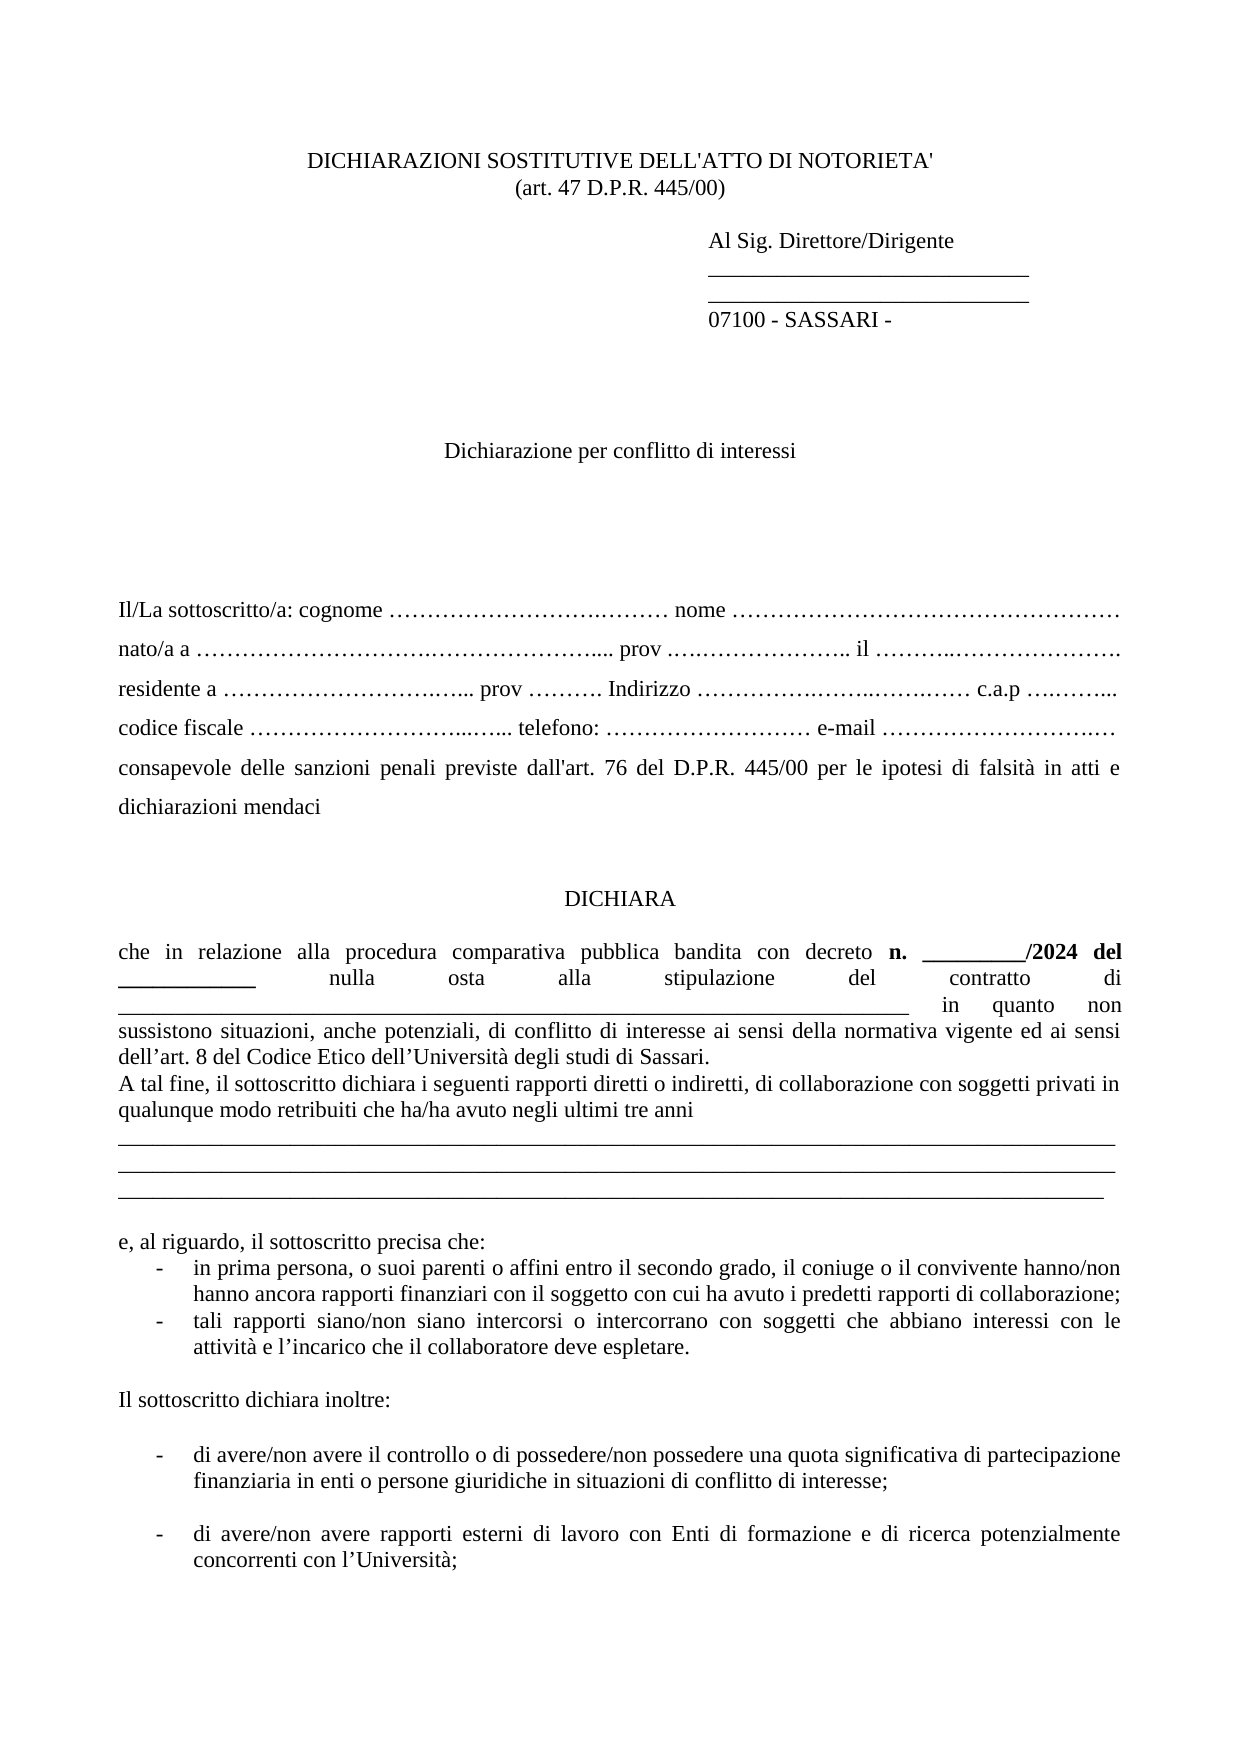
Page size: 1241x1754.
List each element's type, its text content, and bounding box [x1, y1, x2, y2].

text 07100 - SASSARI - [650, 306, 1122, 332]
text A tal fine, il sottoscritto dichiara i seguenti rapporti diretti o indiretti, di collaborazione con soggetti privati in qualunque modo retribuiti che ha/ha avuto negli ultimi tre anni [118, 1070, 1122, 1122]
text codice fiscale ………………………...…... telefono: ……………………… e-mail ……………………….… [118, 714, 1122, 740]
text ____________________________ [650, 253, 1122, 279]
text ____________________________ [679, 279, 1122, 306]
text Il/La sottoscritto/a: cognome ……………………….……… nome …………………………………………… [118, 596, 1122, 622]
text nato/a a ………………………….………………….... prov .….……………….. il ………..…………………. [118, 635, 1122, 661]
text Dichiarazione per conflitto di interessi [118, 437, 1122, 464]
list di avere/non avere il controllo o di possedere/non possedere una quota significativa di partecipazione finanziaria in enti o persone giuridiche in situazioni di conflitto di interesse; [156, 1441, 1122, 1494]
text consapevole delle sanzioni penali previste dall'art. 76 del D.P.R. 445/00 per le ipotesi di falsità in atti e dichiarazioni mendaci [118, 753, 1122, 819]
list tali rapporti siano/non siano intercorsi o intercorrano con soggetti che abbiano interessi con le attività e l’incarico che il collaboratore deve espletare. [156, 1307, 1122, 1359]
text che in relazione alla procedura comparativa pubblica bandita con decreto n. _________/2024 del ____________ nulla osta alla stipulazione del contratto di _____________________________________________________________________ in quanto non sussistono situazioni, anche potenziali, di conflitto di interesse ai sensi della normativa vigente ed ai sensi dell’art. 8 del Codice Etico dell’Università degli studi di Sassari. [118, 938, 1122, 1070]
text (art. 47 D.P.R. 445/00) [118, 174, 1122, 200]
list di avere/non avere rapporti esterni di lavoro con Enti di formazione e di ricerca potenzialmente concorrenti con l’Università; [156, 1520, 1122, 1573]
text DICHIARAZIONI SOSTITUTIVE DELL'ATTO DI NOTORIETA' [118, 148, 1122, 174]
text ____________________________________________________________________________________________________________________________________________________________________________________________________________________________________________________________________ [118, 1122, 1122, 1201]
text residente a ……………………….…... prov ………. Indirizzo …………….……..…….…… c.a.p ….……... [118, 674, 1122, 701]
text Al Sig. Direttore/Dirigente [679, 227, 1122, 253]
list in prima persona, o suoi parenti o affini entro il secondo grado, il coniuge o il convivente hanno/non hanno ancora rapporti finanziari con il soggetto con cui ha avuto i predetti rapporti di collaborazione; [156, 1254, 1122, 1307]
text e, al riguardo, il sottoscritto precisa che: [118, 1228, 1122, 1254]
text DICHIARA [118, 885, 1122, 912]
text Il sottoscritto dichiara inoltre: [118, 1386, 1122, 1412]
